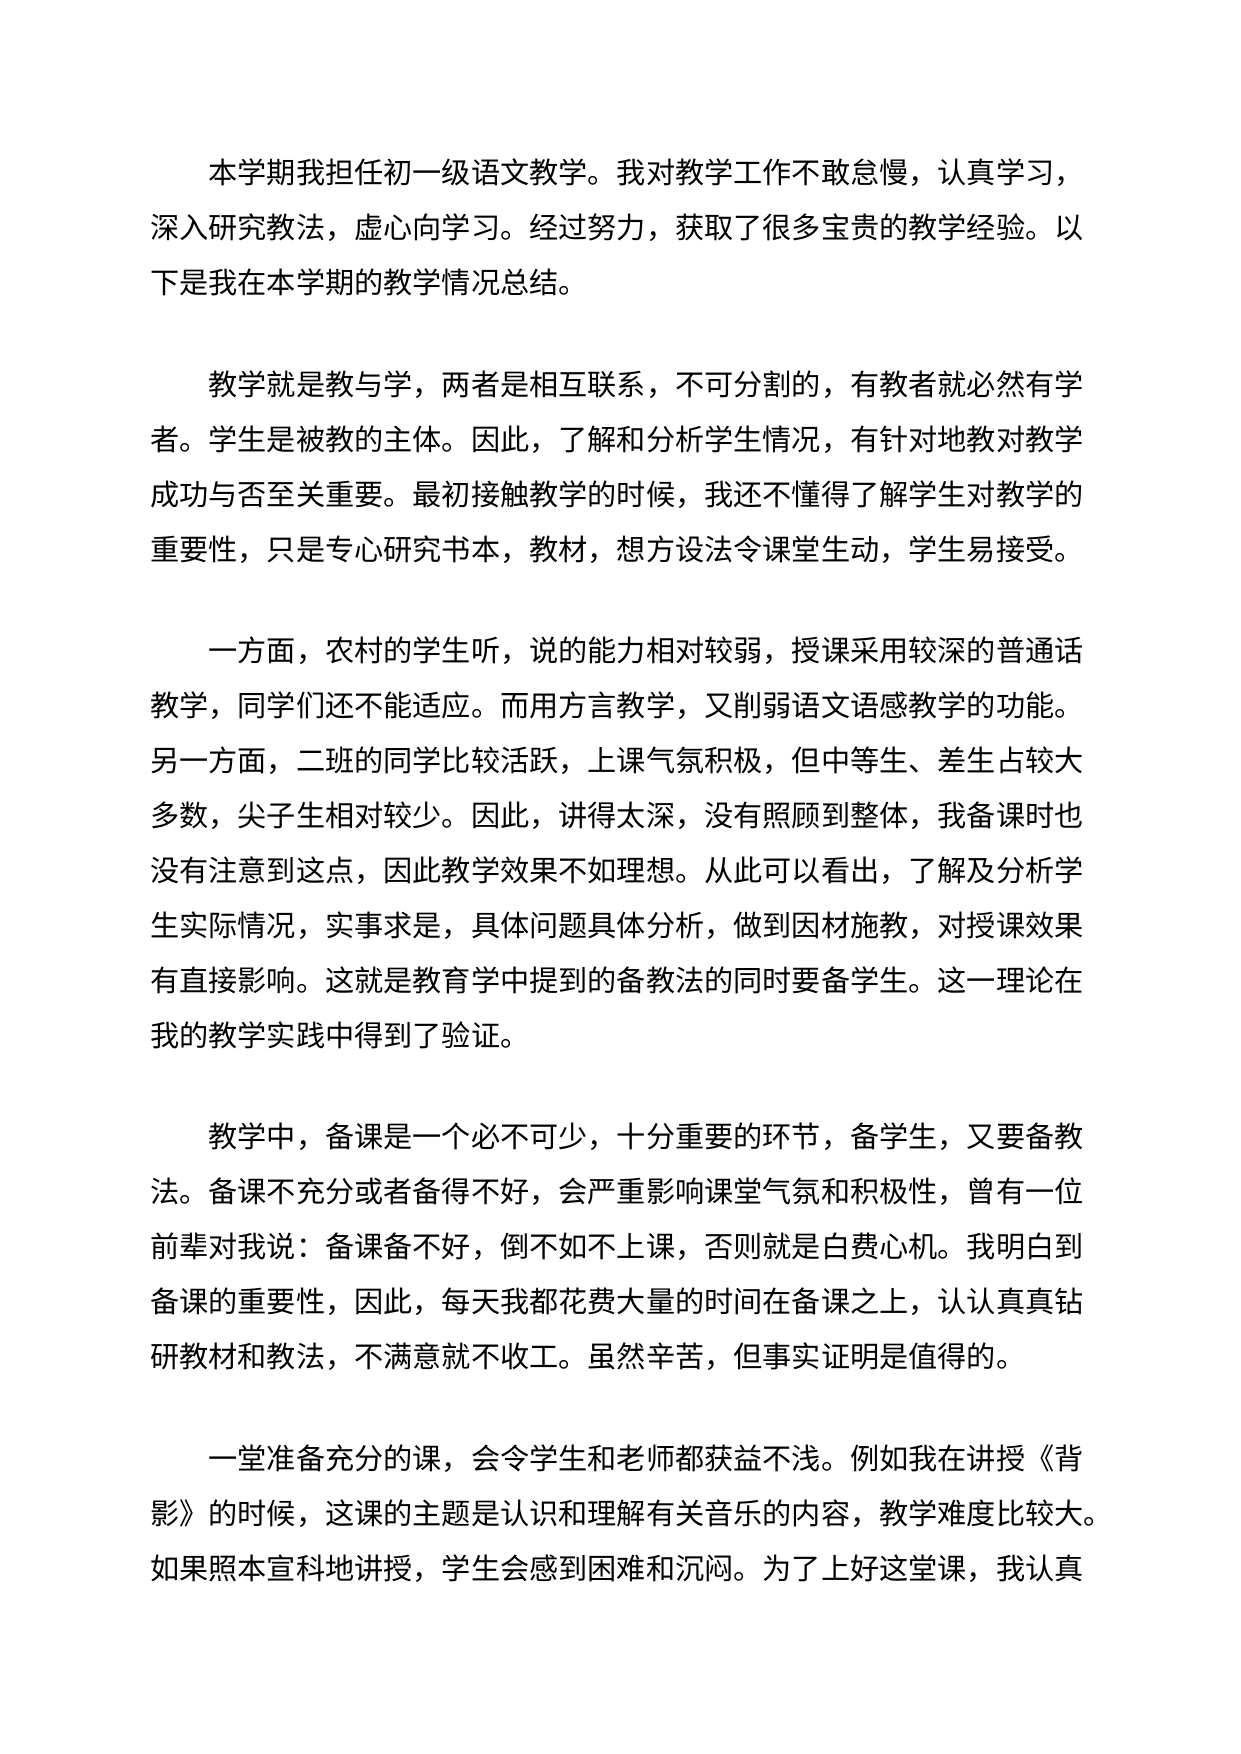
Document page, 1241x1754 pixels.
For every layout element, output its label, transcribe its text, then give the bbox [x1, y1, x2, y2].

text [150, 1435, 1090, 1587]
text 本学期我担任初一级语文教学。我对教学工作不敢怠慢，认真学习，深入研究教法，虚心向学习。经过努力，获取了很多宝贵的教学经验。以下是我在本学期的教学情况总结。 [150, 150, 1090, 302]
text 教学就是教与学，两者是相互联系，不可分割的，有教者就必然有学者。学生是被教的主体。因此，了解和分析学生情况，有针对地教对教学成功与否至关重要。最初接触教学的时候，我还不懂得了解学生对教学的重要性，只是专心研究书本，教材，想方设法令课堂生动，学生易接受。 [150, 362, 1090, 568]
text 教学中，备课是一个必不可少，十分重要的环节，备学生，又要备教法。备课不充分或者备得不好，会严重影响课堂气氛和积极性，曾有一位前辈对我说：备课备不好，倒不如不上课，否则就是白费心机。我明白到备课的重要性，因此，每天我都花费大量的时间在备课之上，认认真真钻研教材和教法，不满意就不收工。虽然辛苦，但事实证明是值得的。 [150, 1114, 1090, 1376]
text 一方面，农村的学生听，说的能力相对较弱，授课采用较深的普通话教学，同学们还不能适应。而用方言教学，又削弱语文语感教学的功能。另一方面，二班的同学比较活跃，上课气氛积极，但中等生、差生占较大多数，尖子生相对较少。因此，讲得太深，没有照顾到整体，我备课时也没有注意到这点，因此教学效果不如理想。从此可以看出，了解及分析学生实际情况，实事求是，具体问题具体分析，做到因材施教，对授课效果有直接影响。这就是教育学中提到的备教法的同时要备学生。这一理论在我的教学实践中得到了验证。 [150, 628, 1090, 1054]
